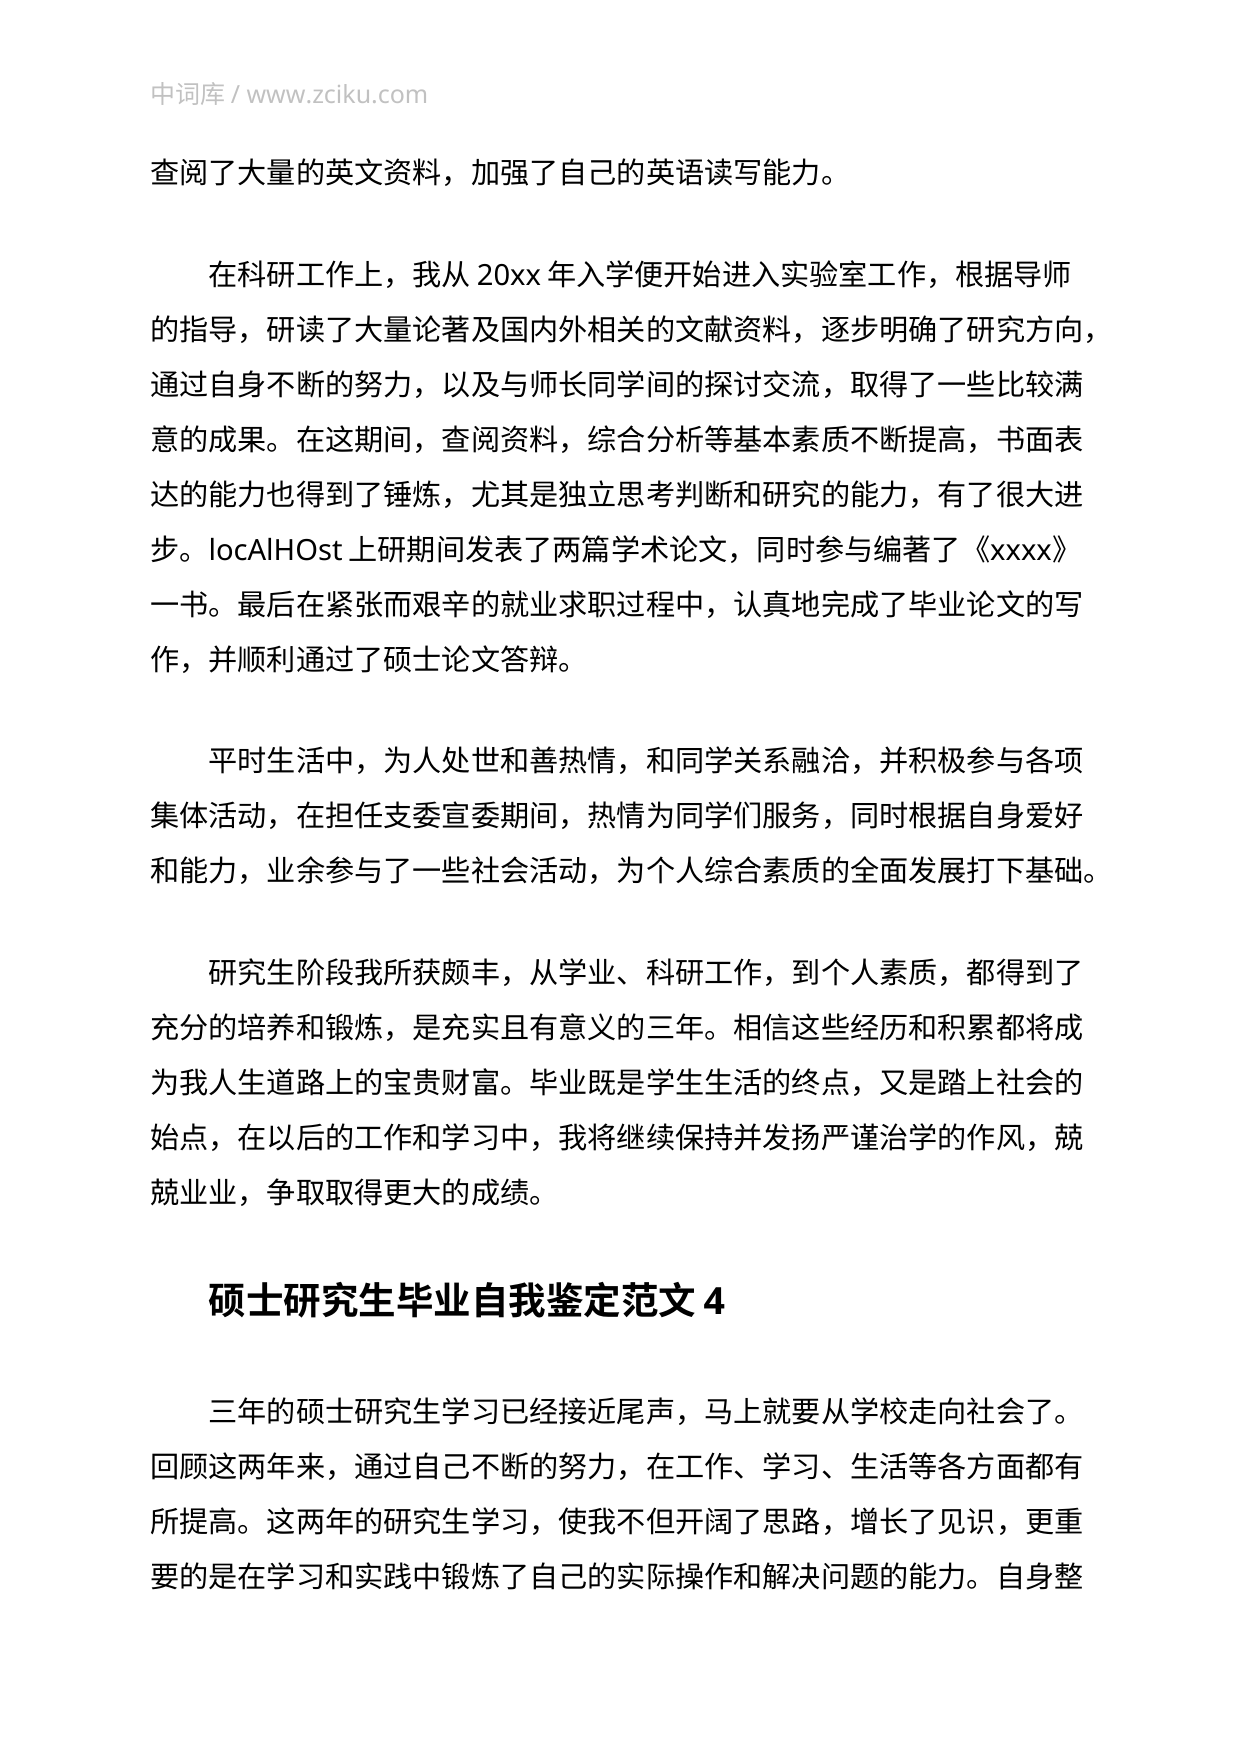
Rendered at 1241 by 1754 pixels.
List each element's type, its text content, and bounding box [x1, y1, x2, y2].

text 研究生阶段我所获颇丰，从学业、科研工作，到个人素质，都得到了充分的培养和锻炼，是充实且有意义的三年。相信这些经历和积累都将成为我人生道路上的宝贵财富。毕业既是学生生活的终点，又是踏上社会的始点，在以后的工作和学习中，我将继续保持并发扬严谨治学的作风，兢兢业业，争取取得更大的成绩。 [150, 949, 1090, 1211]
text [150, 1388, 1090, 1596]
text 硕士研究生毕业自我鉴定范文4 [150, 1271, 1090, 1325]
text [150, 150, 1090, 192]
text 平时生活中，为人处世和善热情，和同学关系融洽，并积极参与各项集体活动，在担任支委宣委期间，热情为同学们服务，同时根据自身爱好和能力，业余参与了一些社会活动，为个人综合素质的全面发展打下基础。 [150, 738, 1090, 890]
text 在科研工作上，我从20xx年入学便开始进入实验室工作，根据导师的指导，研读了大量论著及国内外相关的文献资料，逐步明确了研究方向，通过自身不断的努力，以及与师长同学间的探讨交流，取得了一些比较满意的成果。在这期间，查阅资料，综合分析等基本素质不断提高，书面表达的能力也得到了锤炼，尤其是独立思考判断和研究的能力，有了很大进步。locAlHOst上研期间发表了两篇学术论文，同时参与编著了《xxxx》一书。最后在紧张而艰辛的就业求职过程中，认真地完成了毕业论文的写作，并顺利通过了硕士论文答辩。 [150, 252, 1090, 678]
